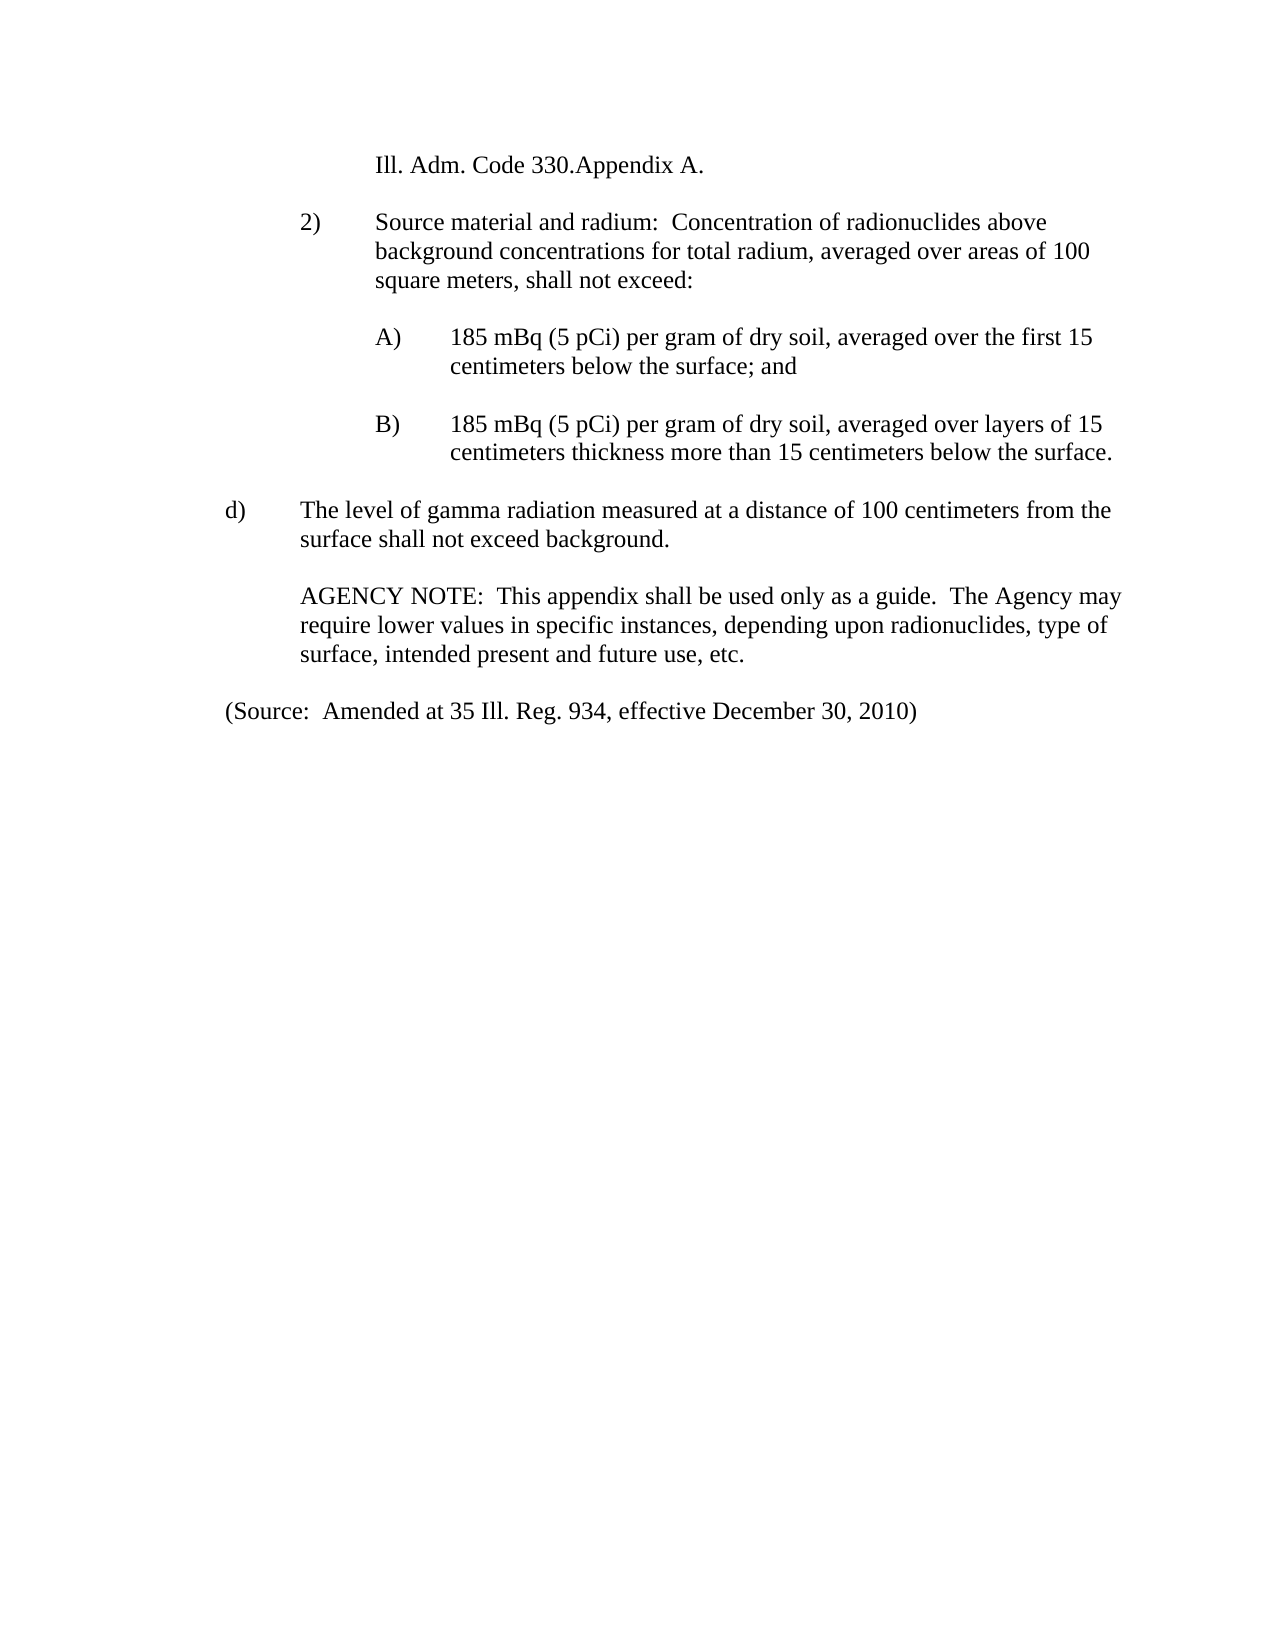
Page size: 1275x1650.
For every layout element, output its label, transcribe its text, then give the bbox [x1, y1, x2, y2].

text 2) Source material and radium: Concentration of radionuclides above background concentrations for total radium, averaged over areas of 100 square meters, shall not exceed: [300, 207, 1125, 294]
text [300, 150, 1125, 179]
text d) The level of gamma radiation measured at a distance of 100 centimeters from the surface shall not exceed background. [225, 495, 1125, 552]
text AGENCY NOTE: This appendix shall be used only as a guide. The Agency may require lower values in specific instances, depending upon radionuclides, type of surface, intended present and future use, etc. [300, 581, 1125, 667]
text A) 185 mBq (5 pCi) per gram of dry soil, averaged over the first 15 centimeters below the surface; and [375, 322, 1125, 380]
text B) 185 mBq (5 pCi) per gram of dry soil, averaged over layers of 15 centimeters thickness more than 15 centimeters below the surface. [375, 409, 1125, 466]
text (Source: Amended at 35 Ill. Reg. 934, effective December 30, 2010) [225, 696, 1125, 725]
